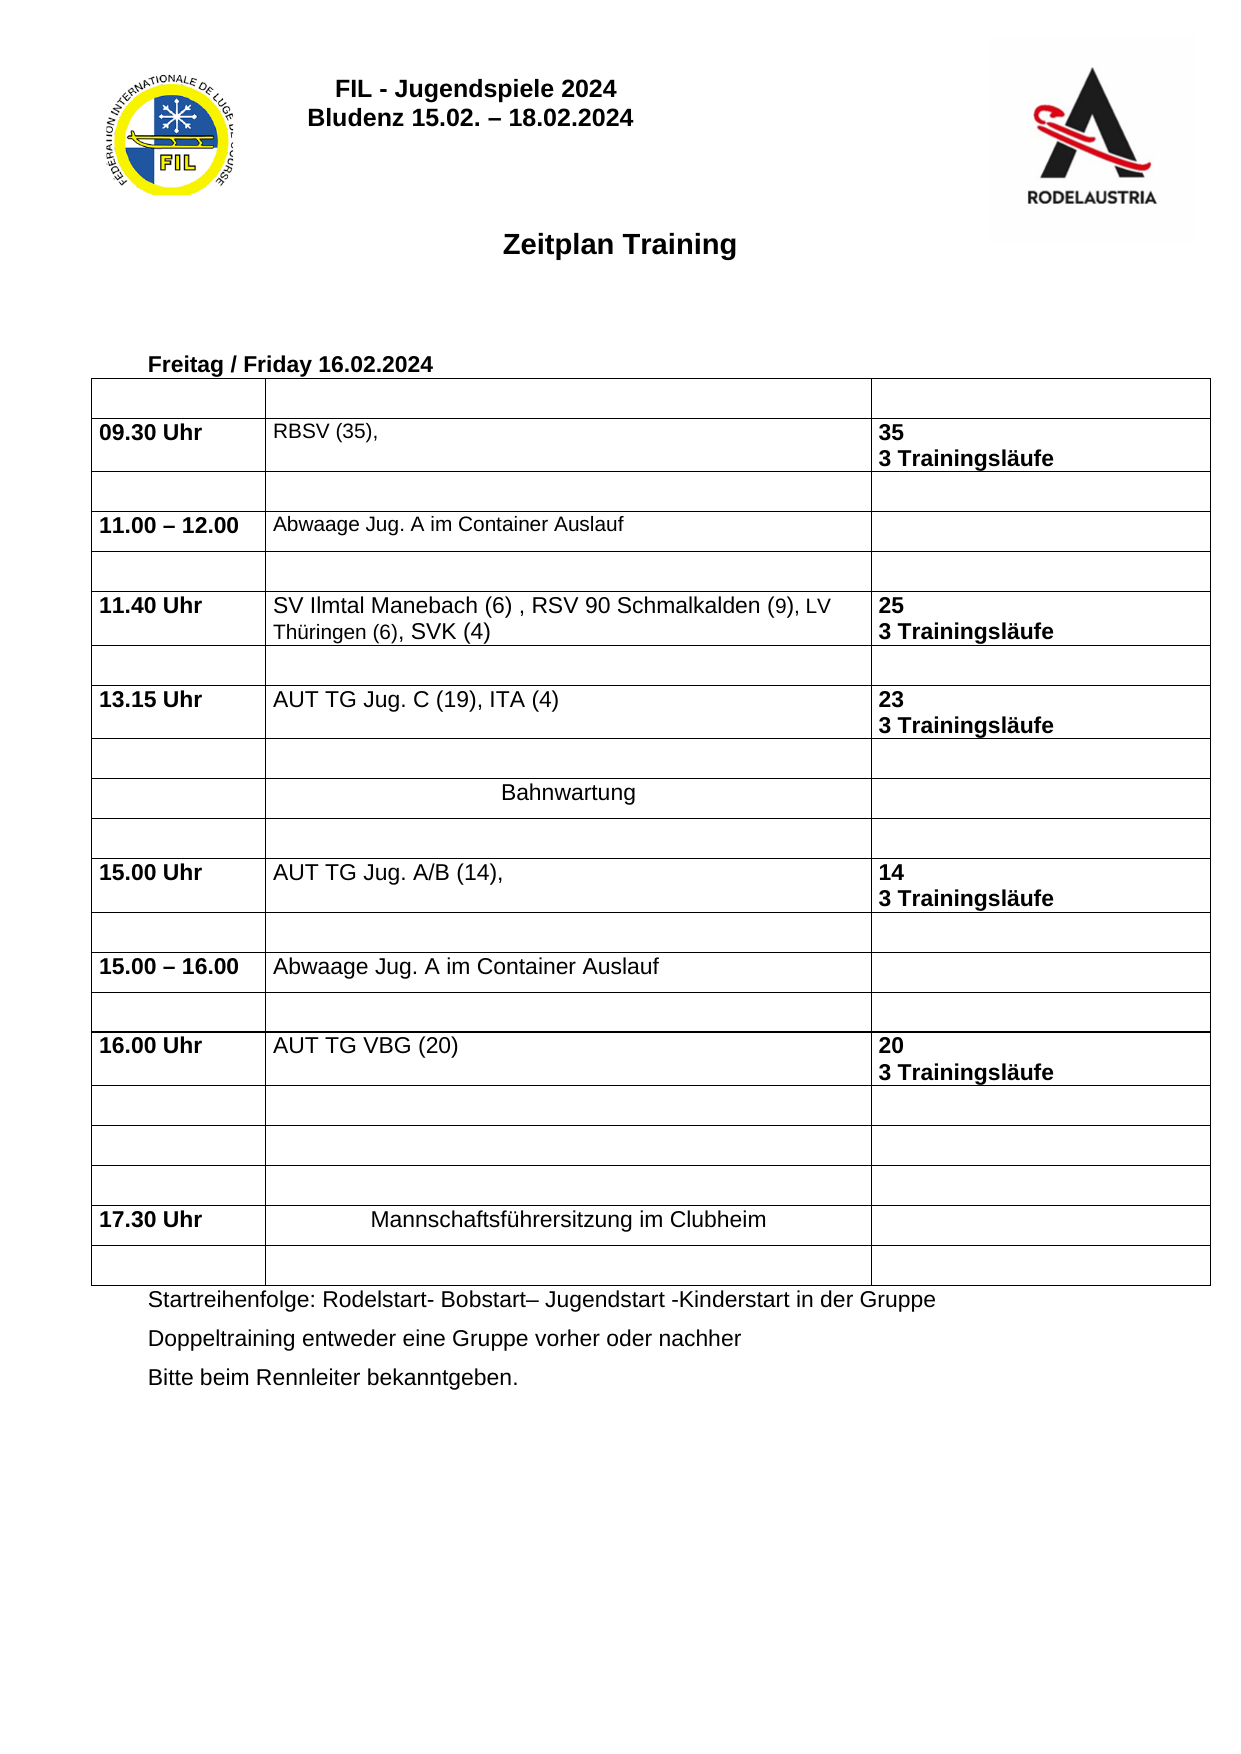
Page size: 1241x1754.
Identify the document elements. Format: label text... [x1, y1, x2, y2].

table_cell 14 3 Trainingsläufe [872, 859, 1210, 912]
table_cell [266, 1246, 871, 1285]
table_cell [92, 913, 265, 952]
table_cell 35 3 Trainingsläufe [872, 419, 1210, 471]
table_cell AUT TG Jug. C (19), ITA (4) [266, 686, 871, 738]
table_cell SV Ilmtal Manebach (6) , RSV 90 Schmalkalden (9), LV Thüringen (6), SVK (4) [266, 592, 871, 645]
table_cell Abwaage Jug. A im Container Auslauf [266, 953, 871, 992]
table_cell [92, 993, 265, 1031]
table_cell Abwaage Jug. A im Container Auslauf [266, 512, 871, 551]
table_cell [266, 646, 871, 684]
table_header [872, 379, 1210, 417]
text Doppeltraining entweder eine Gruppe vorher oder nachher [148, 1324, 1093, 1351]
table_cell [872, 1166, 1210, 1205]
table_cell [92, 739, 265, 778]
table_cell 13.15 Uhr [92, 686, 265, 738]
table_cell 15.00 Uhr [92, 859, 265, 912]
table_cell 11.40 Uhr [92, 592, 265, 645]
table_cell [872, 1206, 1210, 1245]
table_cell [92, 646, 265, 684]
table_cell 17.30 Uhr [92, 1206, 265, 1245]
table_cell RBSV (35), [266, 419, 871, 471]
text Zeitplan Training [148, 227, 1093, 260]
table_cell [266, 819, 871, 858]
table_cell 09.30 Uhr [92, 419, 265, 471]
table_cell 16.00 Uhr [92, 1033, 265, 1085]
table_cell Mannschaftsführersitzung im Clubheim [266, 1206, 871, 1245]
table_cell [266, 1086, 871, 1125]
table_cell [266, 472, 871, 511]
table_cell [872, 779, 1210, 818]
table_cell [266, 1126, 871, 1165]
table_cell [92, 1246, 265, 1285]
table_cell [872, 1086, 1210, 1125]
table_cell [872, 953, 1210, 992]
table_cell [872, 646, 1210, 684]
picture [104, 74, 233, 194]
table_header [92, 379, 265, 417]
table_cell [872, 1246, 1210, 1285]
table_cell [872, 472, 1210, 511]
table_cell [872, 993, 1210, 1031]
table_cell 15.00 – 16.00 [92, 953, 265, 992]
table_cell [872, 512, 1210, 551]
table_cell [872, 1126, 1210, 1165]
table_cell [266, 993, 871, 1031]
table_cell [92, 472, 265, 511]
table_cell [92, 779, 265, 818]
table_cell [92, 1126, 265, 1165]
table_header [266, 379, 871, 417]
table_cell AUT TG VBG (20) [266, 1033, 871, 1085]
subtitle Freitag / Friday 16.02.2024 [148, 351, 1093, 378]
picture [989, 35, 1196, 243]
table_cell Bahnwartung [266, 779, 871, 818]
table_cell [266, 552, 871, 591]
table_cell [872, 739, 1210, 778]
text Startreihenfolge: Rodelstart- Bobstart– Jugendstart -Kinderstart in der Gruppe [148, 1286, 1093, 1312]
table_cell [92, 552, 265, 591]
table_cell [872, 913, 1210, 952]
table_cell 23 3 Trainingsläufe [872, 686, 1210, 738]
table_cell 11.00 – 12.00 [92, 512, 265, 551]
table_cell 20 3 Trainingsläufe [872, 1033, 1210, 1085]
table_cell [92, 1086, 265, 1125]
text Bitte beim Rennleiter bekanntgeben. [148, 1363, 1093, 1390]
table_cell [266, 1166, 871, 1205]
table_cell [872, 552, 1210, 591]
table_cell AUT TG Jug. A/B (14), [266, 859, 871, 912]
table_cell [266, 913, 871, 952]
table_cell [872, 819, 1210, 858]
table_cell [92, 819, 265, 858]
table_cell 25 3 Trainingsläufe [872, 592, 1210, 645]
table_cell [266, 739, 871, 778]
table_cell [92, 1166, 265, 1205]
